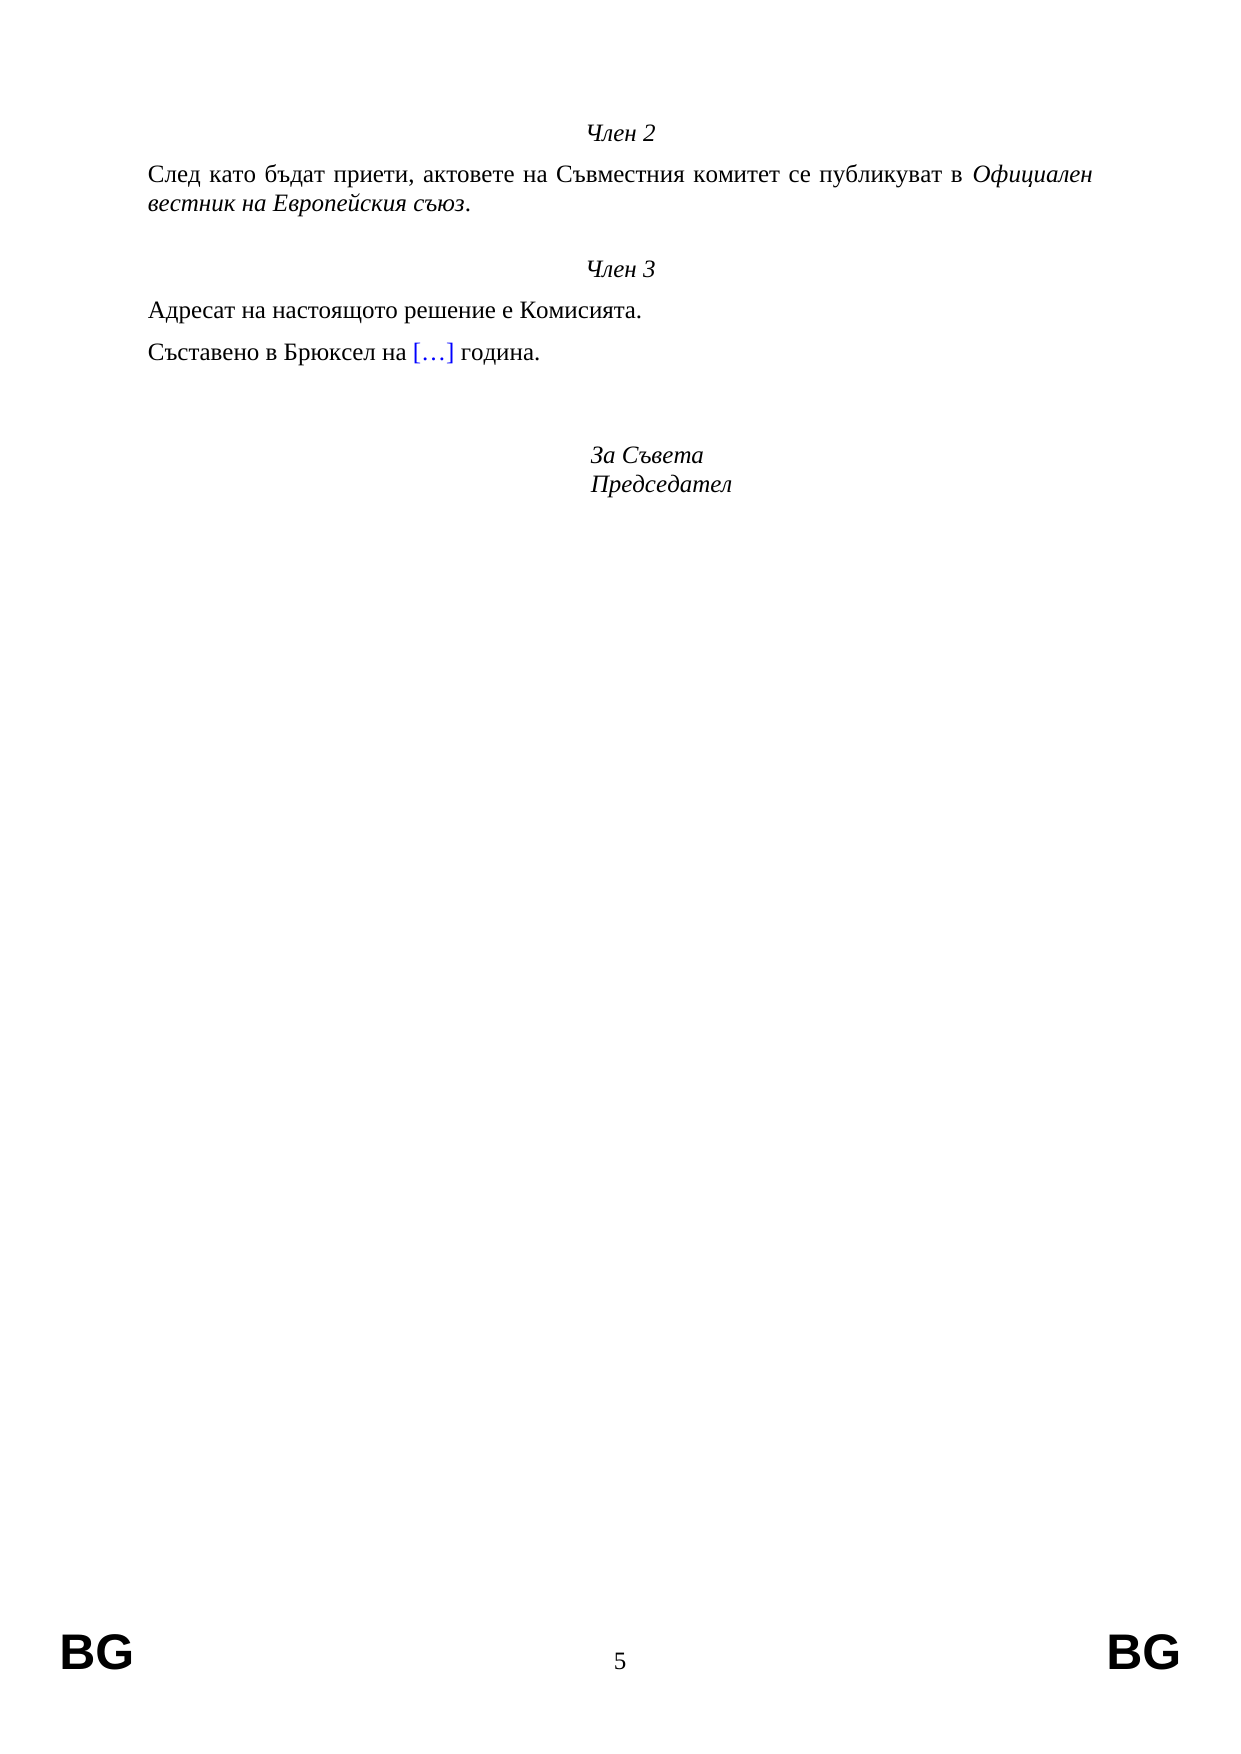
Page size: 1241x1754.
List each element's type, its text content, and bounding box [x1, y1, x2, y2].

text Председател [148, 469, 1093, 498]
text За Съвета [148, 441, 1093, 469]
text Член 2 [148, 118, 1093, 147]
text Адресат на настоящото решение е Комисията. [148, 296, 1093, 324]
text Съставено в Брюксел на […] година. [148, 337, 1093, 366]
text След като бъдат приети, актовете на Съвместния комитет се публикуват в Официален вестник на Европейския съюз. [148, 159, 1093, 217]
text Член 3 [148, 254, 1093, 283]
